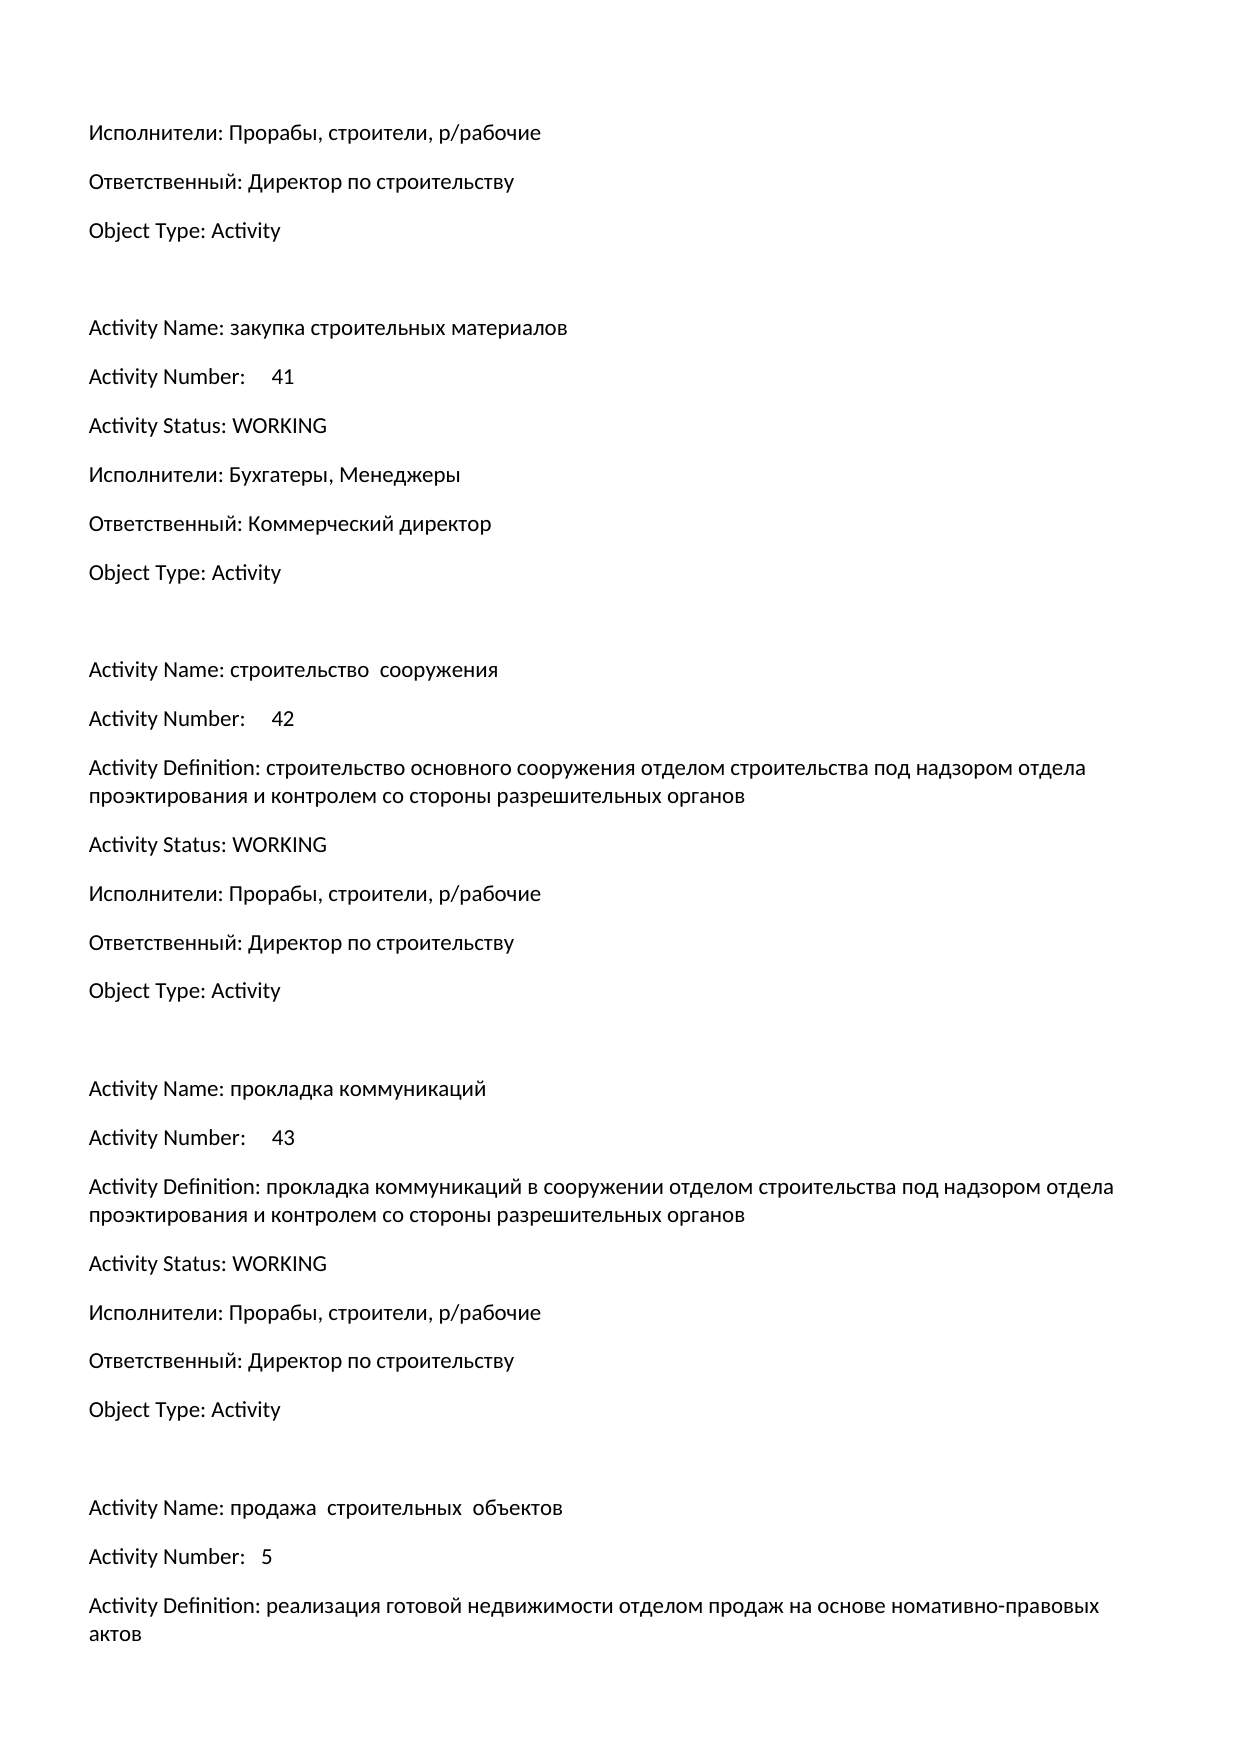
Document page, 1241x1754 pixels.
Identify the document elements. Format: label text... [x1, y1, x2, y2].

text Ответственный: Директор по строительству [88, 167, 1152, 195]
text Activity Status: WORKING [88, 1249, 1152, 1277]
text Исполнители: Прорабы, строители, р/рабочие [88, 1298, 1152, 1326]
text Activity Name: прокладка коммуникаций [88, 1074, 1152, 1102]
text Activity Definition: реализация готовой недвижимости отделом продаж на основе номативно-правовых актов [88, 1591, 1152, 1647]
text Activity Status: WORKING [88, 830, 1152, 858]
text Исполнители: Бухгатеры, Менеджеры [88, 460, 1152, 488]
text Activity Definition: прокладка коммуникаций в сооружении отделом строительства под надзором отдела проэктирования и контролем со стороны разрешительных органов [88, 1172, 1152, 1228]
text Object Type: Activity [88, 1396, 1152, 1423]
text Activity Number: 42 [88, 704, 1152, 732]
text Activity Definition: строительство основного сооружения отделом строительства под надзором отдела проэктирования и контролем со стороны разрешительных органов [88, 753, 1152, 809]
text Ответственный: Коммерческий директор [88, 509, 1152, 537]
text Исполнители: Прорабы, строители, р/рабочие [88, 879, 1152, 907]
text Исполнители: Прорабы, строители, р/рабочие [88, 118, 1152, 146]
text Object Type: Activity [88, 216, 1152, 244]
text Activity Status: WORKING [88, 411, 1152, 439]
text Ответственный: Директор по строительству [88, 928, 1152, 956]
text Ответственный: Директор по строительству [88, 1347, 1152, 1375]
text Activity Name: строительство сооружения [88, 656, 1152, 683]
text Activity Name: закупка строительных материалов [88, 313, 1152, 342]
text Object Type: Activity [88, 977, 1152, 1005]
text Activity Number: 41 [88, 362, 1152, 390]
text Activity Number: 5 [88, 1542, 1152, 1570]
text Activity Name: продажа строительных объектов [88, 1493, 1152, 1521]
text Activity Number: 43 [88, 1123, 1152, 1151]
text Object Type: Activity [88, 558, 1152, 586]
